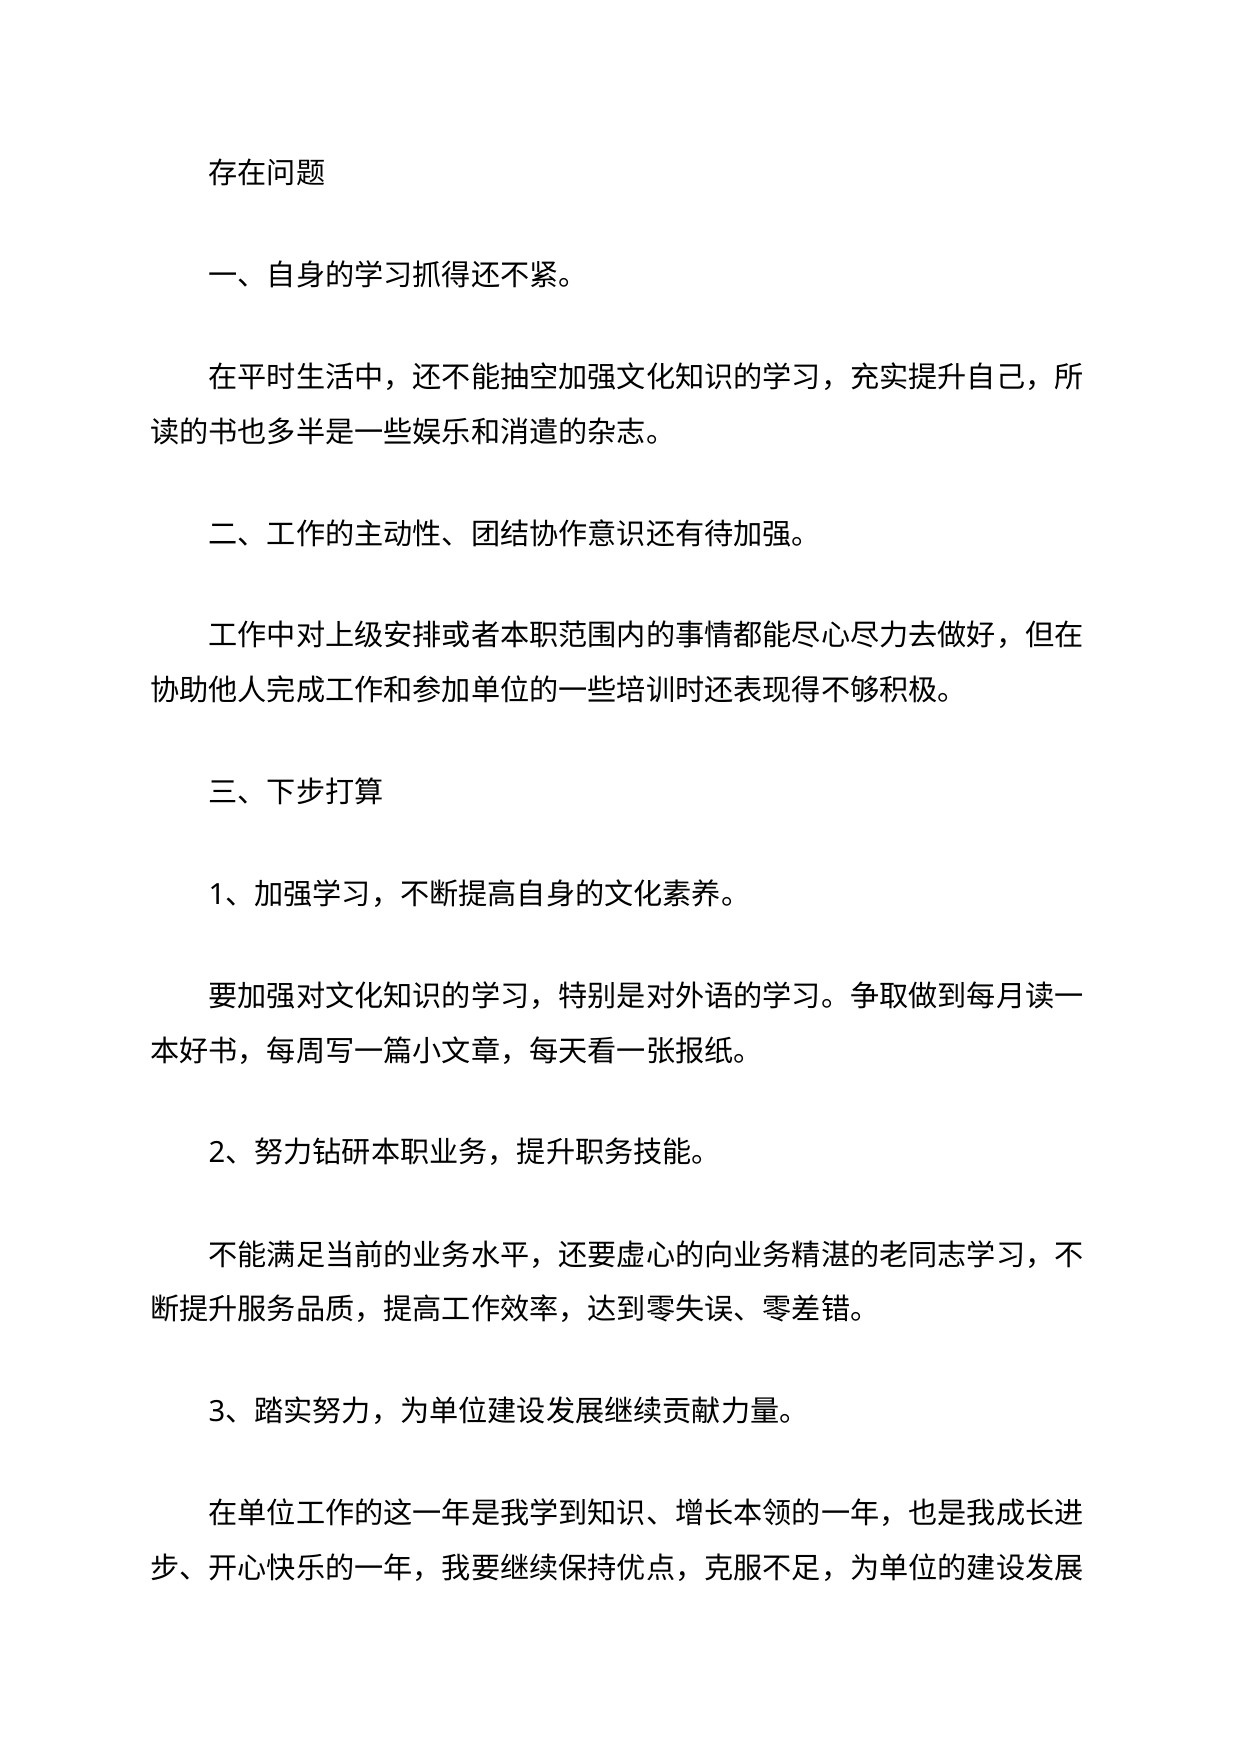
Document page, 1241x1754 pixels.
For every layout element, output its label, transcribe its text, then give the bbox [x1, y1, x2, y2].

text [150, 1490, 1090, 1587]
text 要加强对文化知识的学习，特别是对外语的学习。争取做到每月读一本好书，每周写一篇小文章，每天看一张报纸。 [150, 972, 1090, 1069]
text 存在问题 [150, 150, 1090, 192]
text 二、工作的主动性、团结协作意识还有待加强。 [150, 510, 1090, 552]
text 工作中对上级安排或者本职范围内的事情都能尽心尽力去做好，但在协助他人完成工作和参加单位的一些培训时还表现得不够积极。 [150, 612, 1090, 709]
text 1、加强学习，不断提高自身的文化素养。 [150, 870, 1090, 913]
text 不能满足当前的业务水平，还要虚心的向业务精湛的老同志学习，不断提升服务品质，提高工作效率，达到零失误、零差错。 [150, 1231, 1090, 1328]
text 在平时生活中，还不能抽空加强文化知识的学习，充实提升自己，所读的书也多半是一些娱乐和消遣的杂志。 [150, 353, 1090, 451]
text 3、踏实努力，为单位建设发展继续贡献力量。 [150, 1388, 1090, 1430]
text 一、自身的学习抓得还不紧。 [150, 252, 1090, 294]
text 三、下步打算 [150, 769, 1090, 811]
text 2、努力钻研本职业务，提升职务技能。 [150, 1129, 1090, 1171]
